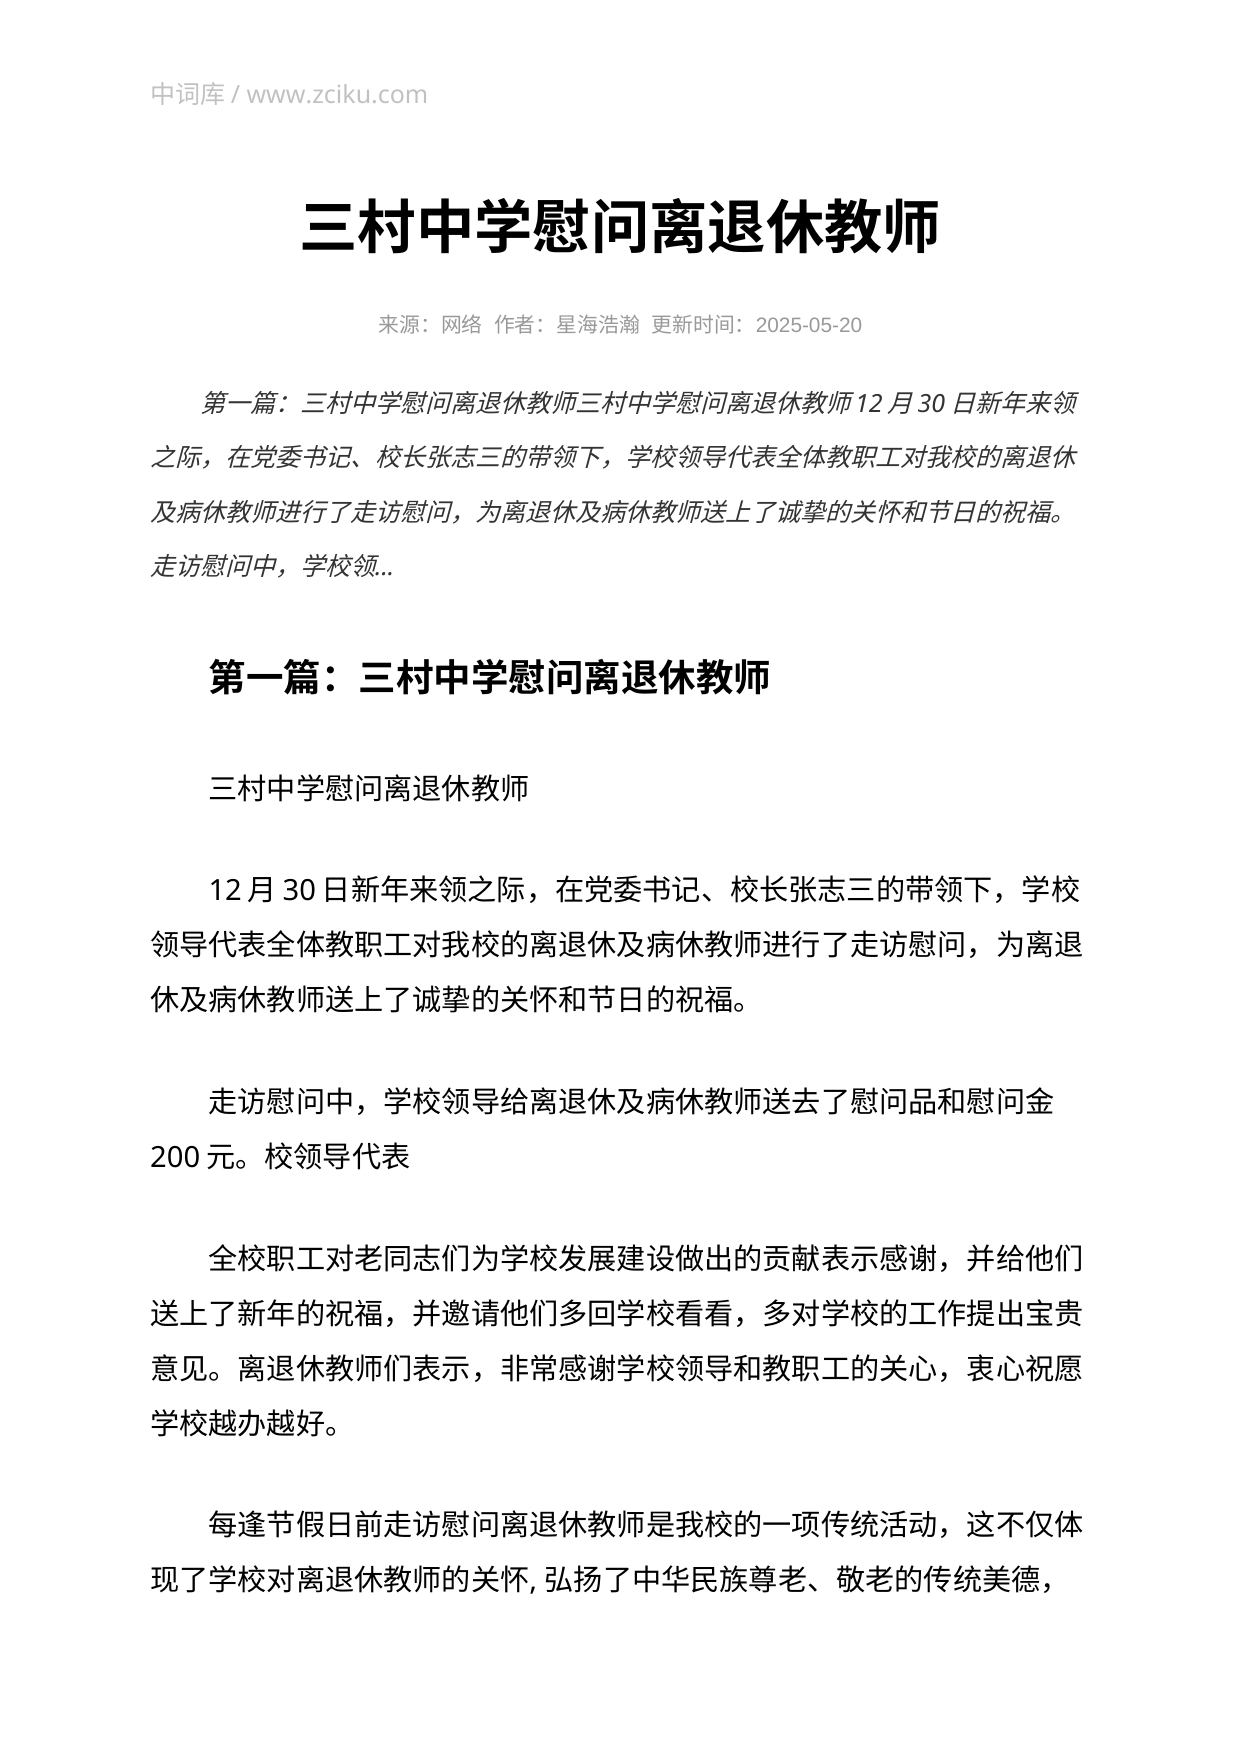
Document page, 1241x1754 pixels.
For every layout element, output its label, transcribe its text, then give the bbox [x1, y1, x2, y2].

text 12月30日新年来领之际，在党委书记、校长张志三的带领下，学校领导代表全体教职工对我校的离退休及病休教师进行了走访慰问，为离退休及病休教师送上了诚挚的关怀和节日的祝福。 [150, 867, 1090, 1019]
text 全校职工对老同志们为学校发展建设做出的贡献表示感谢，并给他们送上了新年的祝福，并邀请他们多回学校看看，多对学校的工作提出宝贵意见。离退休教师们表示，非常感谢学校领导和教职工的关心，衷心祝愿学校越办越好。 [150, 1236, 1090, 1442]
subtitle 三村中学慰问离退休教师 [150, 181, 1090, 266]
text 来源：网络 作者：星海浩瀚 更新时间：2025-05-20 [150, 313, 1090, 337]
text 第一篇：三村中学慰问离退休教师 [150, 648, 1090, 702]
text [150, 1502, 1090, 1599]
text 第一篇：三村中学慰问离退休教师三村中学慰问离退休教师12月30日新年来领之际，在党委书记、校长张志三的带领下，学校领导代表全体教职工对我校的离退休及病休教师进行了走访慰问，为离退休及病休教师送上了诚挚的关怀和节日的祝福。走访慰问中，学校领... [150, 383, 1090, 583]
text 走访慰问中，学校领导给离退休及病休教师送去了慰问品和慰问金200元。校领导代表 [150, 1079, 1090, 1176]
text 三村中学慰问离退休教师 [150, 765, 1090, 807]
